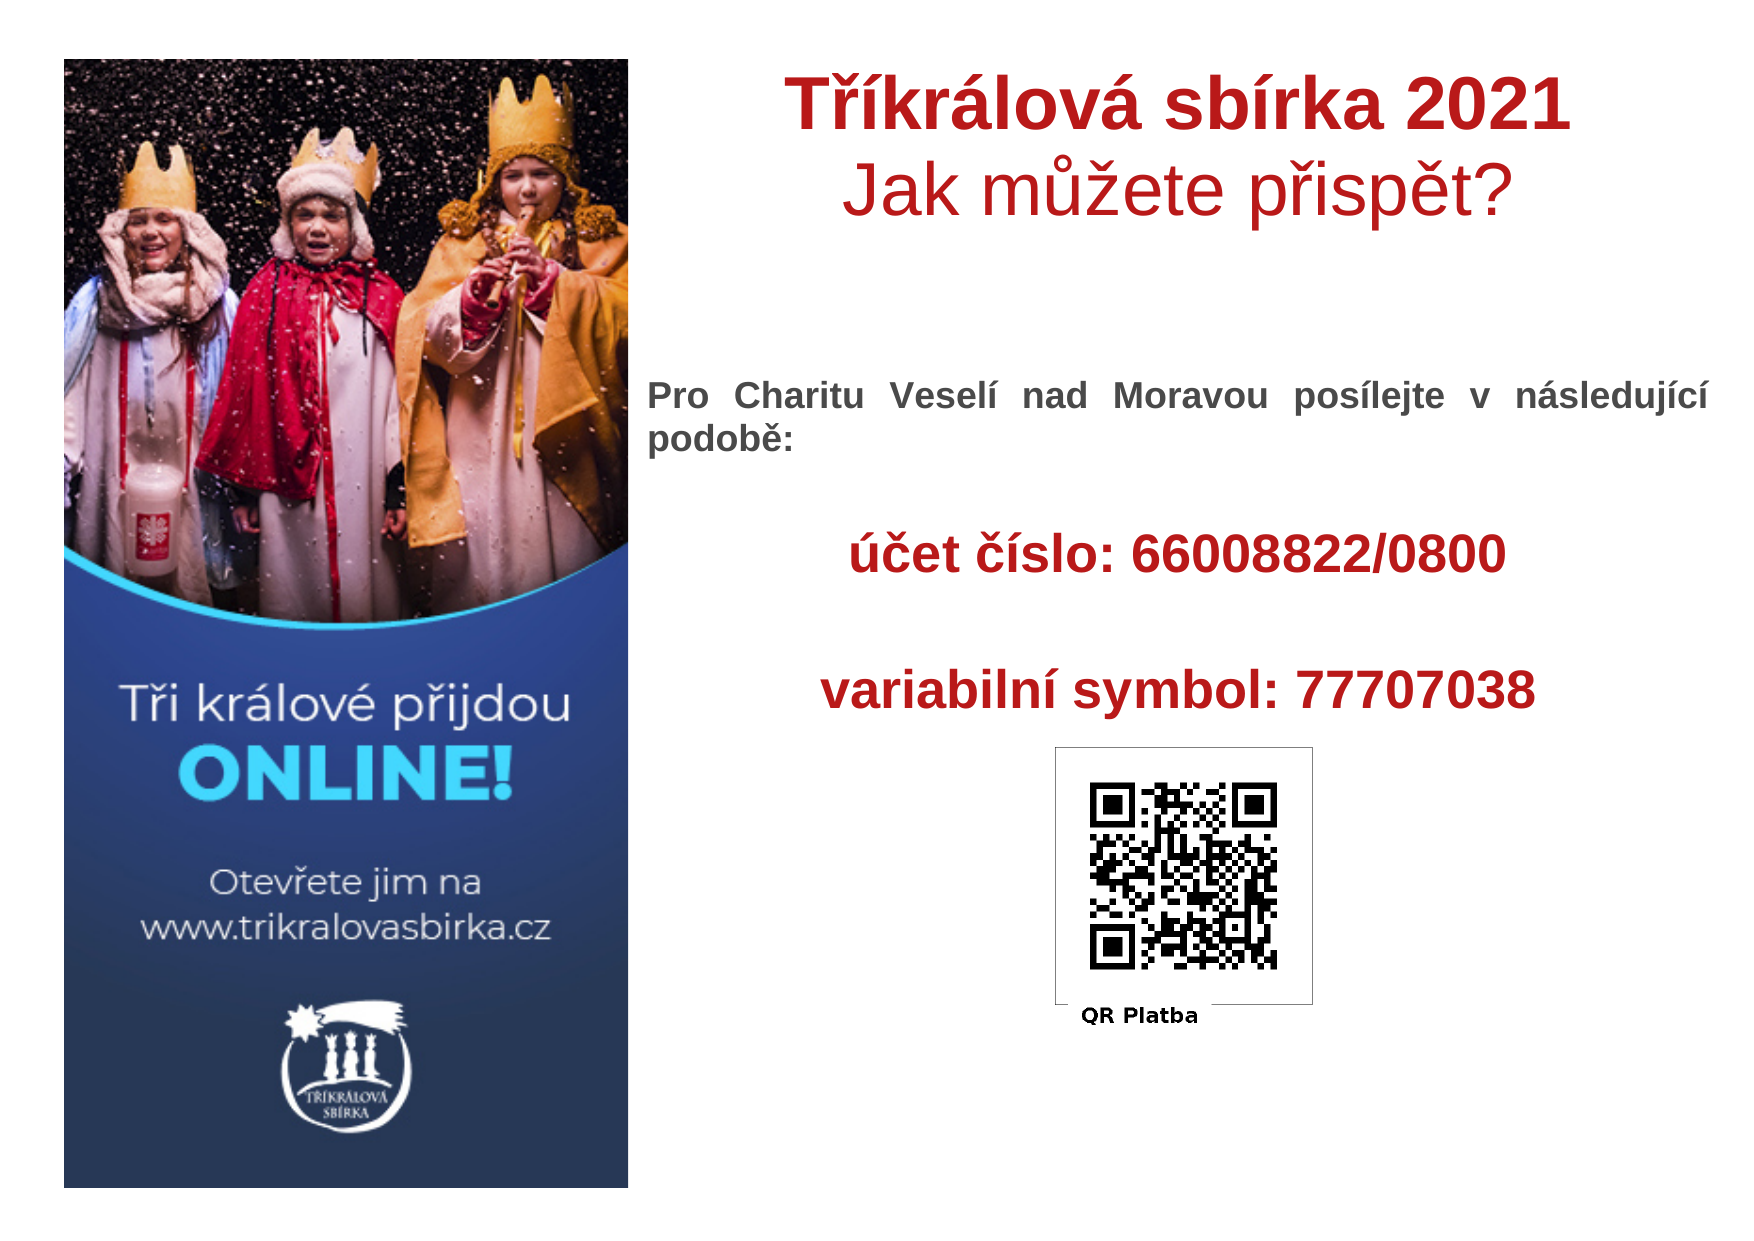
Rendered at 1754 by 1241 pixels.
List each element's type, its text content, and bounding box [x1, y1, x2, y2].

text Tříkrálová sbírka 2021 [629, 59, 1709, 145]
text variabilní symbol: 77707038 [629, 658, 1709, 720]
text Pro Charitu Veselí nad Moravou posílejte v následující podobě: [629, 373, 1709, 459]
picture [1029, 722, 1336, 1025]
text účet číslo: 66008822/0800 [629, 522, 1709, 584]
picture [64, 59, 629, 1188]
text Jak můžete přispět? [629, 145, 1709, 232]
